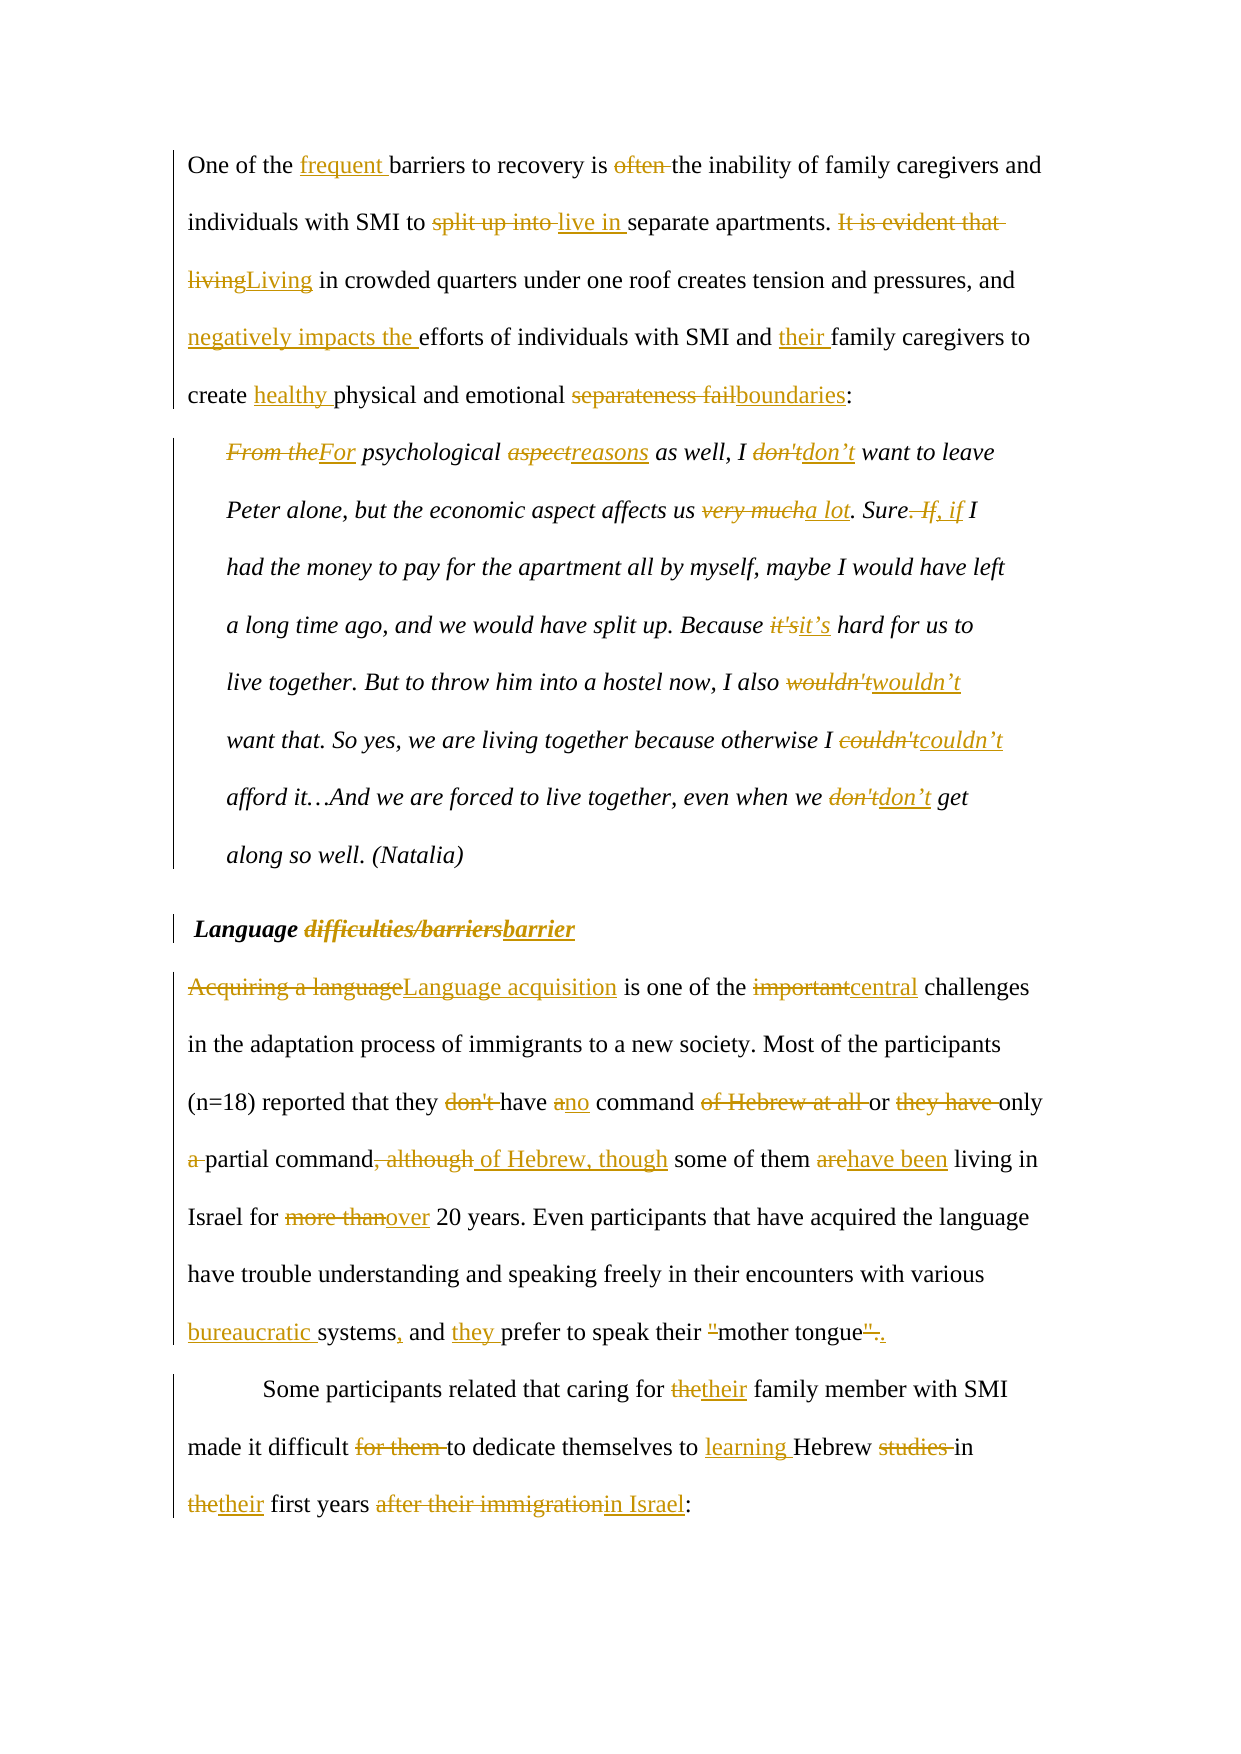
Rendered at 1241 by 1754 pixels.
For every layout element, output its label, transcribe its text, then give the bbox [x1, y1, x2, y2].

text is one of the challenges in the adaptation process of immigrants to a new society. Most of the participants (n=18) reported that they have command or only partial command some of them living in Israel for 20 years. Even participants that have acquired the language have trouble understanding and speaking freely in their encounters with various systems and prefer to speak their mother tongue [187, 972, 1053, 1345]
text One of the barriers to recovery is the inability of family caregivers and individuals with SMI to separate apartments. in crowded quarters under one roof creates tension and pressures, and efforts of individuals with SMI and family caregivers to create physical and emotional : [187, 150, 1053, 409]
text Some participants related that caring for family member with SMI made it difficult to dedicate themselves to Hebrew in first years : [187, 1374, 1053, 1518]
text psychological as well, I want to leave Peter alone, but the economic aspect affects us . Sure I had the money to pay for the apartment all by myself, maybe I would have left a long time ago, and we would have split up. Because hard for us to live together. But to throw him into a hostel now, I also want that. So yes, we are living together because otherwise I afford it…And we are forced to live together, even when we get along so well. (Natalia) [226, 437, 1014, 869]
text Language [187, 914, 1053, 943]
